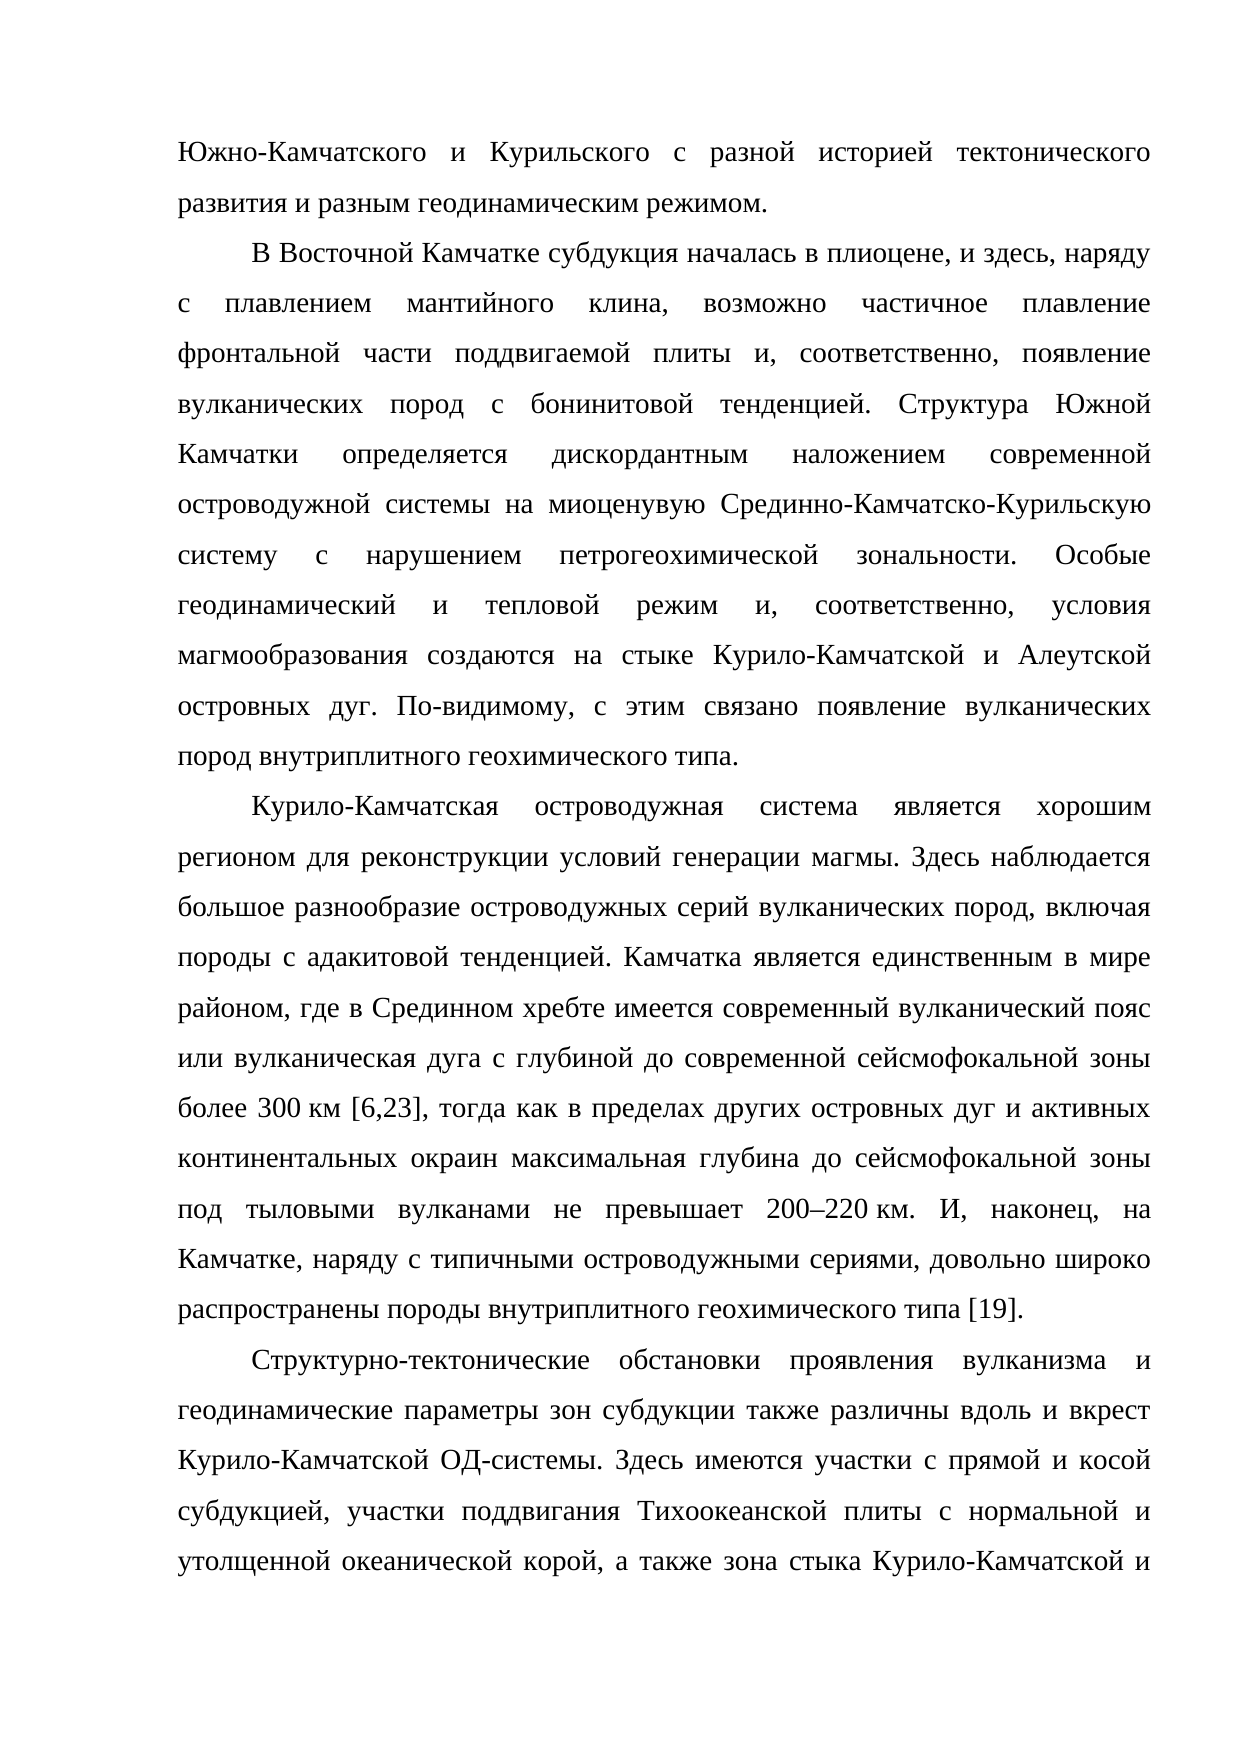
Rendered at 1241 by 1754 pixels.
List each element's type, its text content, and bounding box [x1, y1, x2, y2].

text В Восточной Камчатке субдукция началась в плиоцене, и здесь, наряду с плавлением мантийного клина, возможно частичное плавление фронтальной части поддвигаемой плиты и, соответственно, появление вулканических пород с бонинитовой тенденцией. Структура Южной Камчатки определяется дискордантным наложением современной островодужной системы на миоценувую Срединно-Камчатско-Курильскую систему с нарушением петрогеохимической зональности. Особые геодинамический и тепловой режим и, соответственно, условия магмообразования создаются на стыке Курило-Камчатской и Алеутской островных дуг. По-видимому, с этим связано появление вулканических пород внутриплитного геохимического типа. [177, 235, 1152, 772]
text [177, 1342, 1152, 1577]
text Курило-Камчатская островодужная система является хорошим регионом для реконструкции условий генерации магмы. Здесь наблюдается большое разнообразие островодужных серий вулканических пород, включая породы с адакитовой тенденцией. Камчатка является единственным в мире районом, где в Срединном хребте имеется современный вулканический пояс или вулканическая дуга с глубиной до современной сейсмофокальной зоны более 300 км [6,23], тогда как в пределах других островных дуг и активных континентальных окраин максимальная глубина до сейсмофокальной зоны под тыловыми вулканами не превышает 200–220 км. И, наконец, на Камчатке, наряду с типичными островодужными сериями, довольно широко распространены породы внутриплитного геохимического типа [19]. [177, 788, 1152, 1325]
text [177, 134, 1152, 218]
